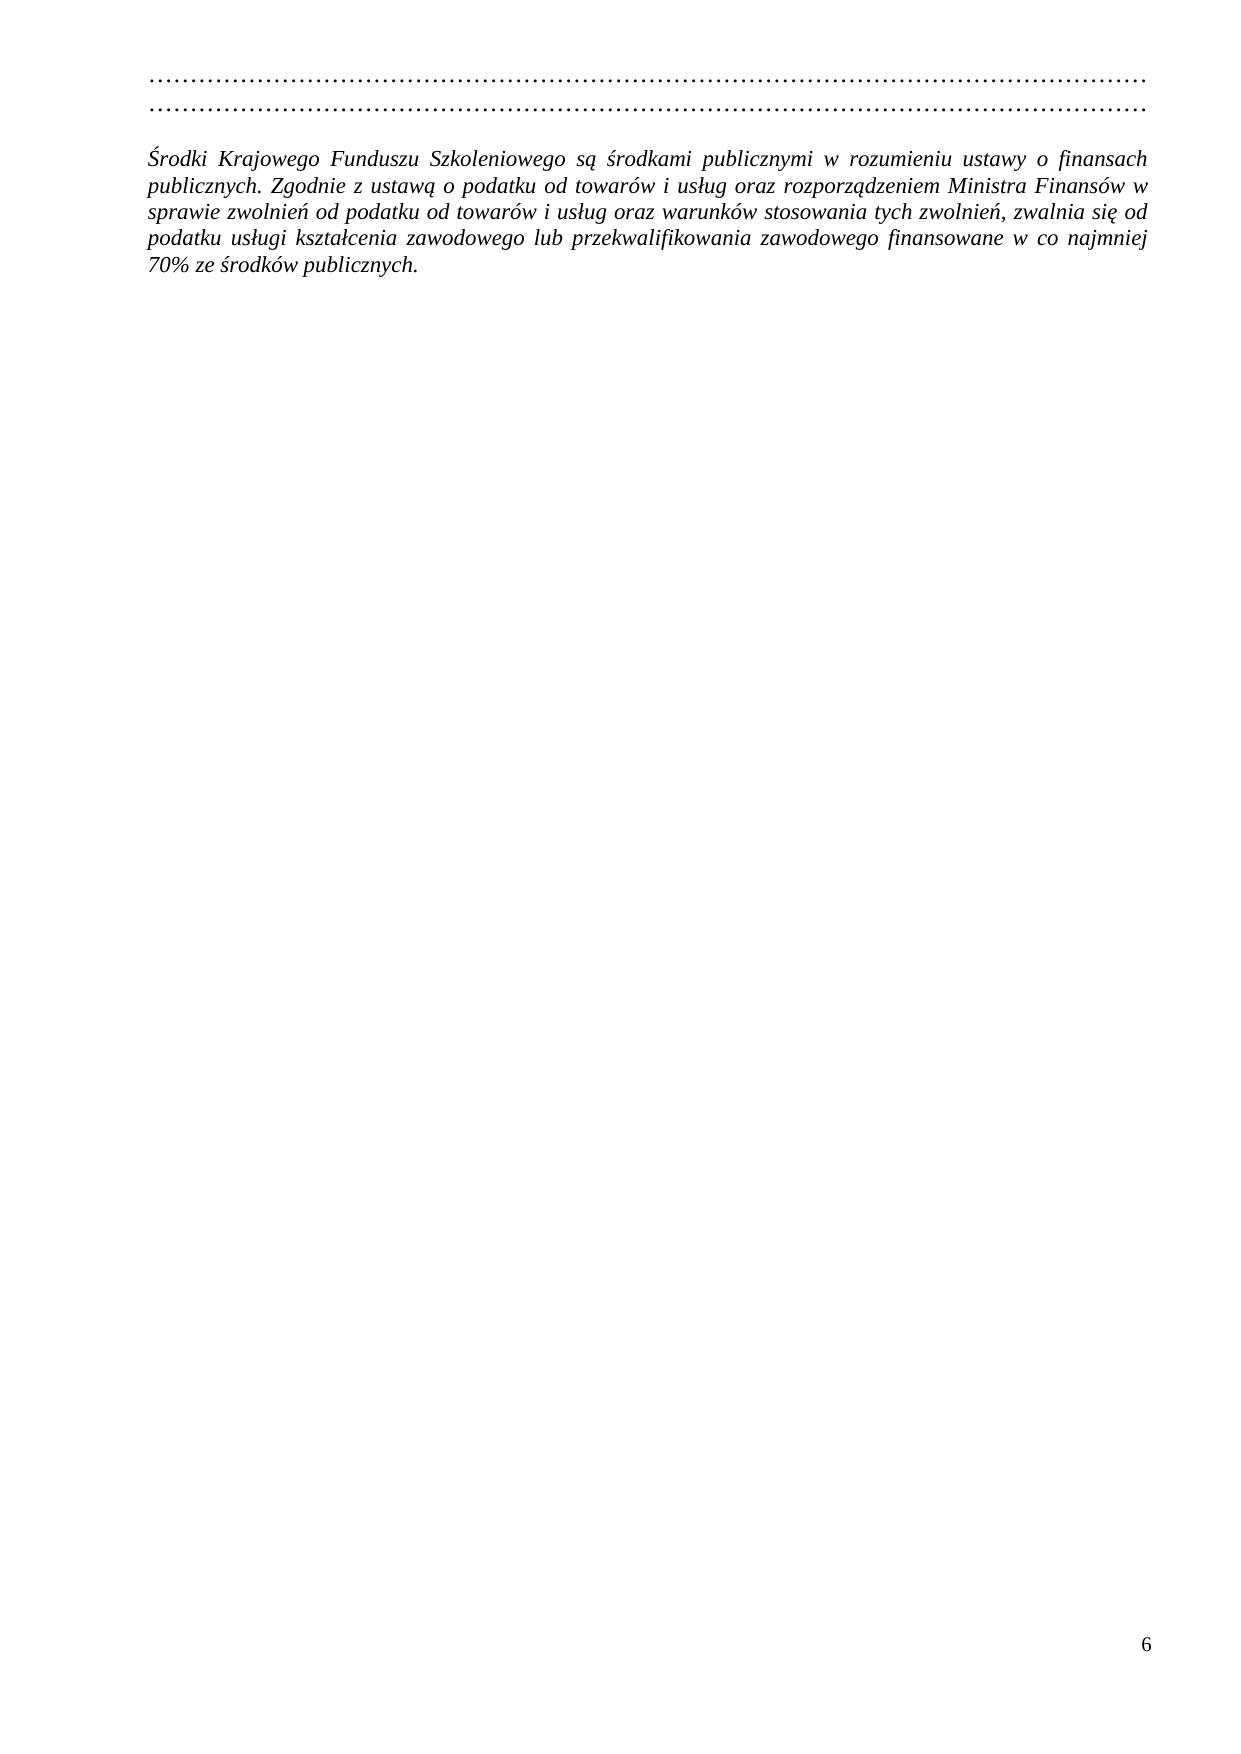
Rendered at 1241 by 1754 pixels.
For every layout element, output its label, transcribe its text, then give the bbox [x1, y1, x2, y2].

text Środki Krajowego Funduszu Szkoleniowego są środkami publicznymi w rozumieniu ustawy o finansach publicznych. Zgodnie z ustawą o podatku od towarów i usług oraz rozporządzeniem Ministra Finansów w sprawie zwolnień od podatku od towarów i usług oraz warunków stosowania tych zwolnień, zwalnia się od podatku usługi kształcenia zawodowego lub przekwalifikowania zawodowego finansowane w co najmniej 70% ze środków publicznych. [148, 145, 1152, 277]
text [148, 59, 1152, 117]
